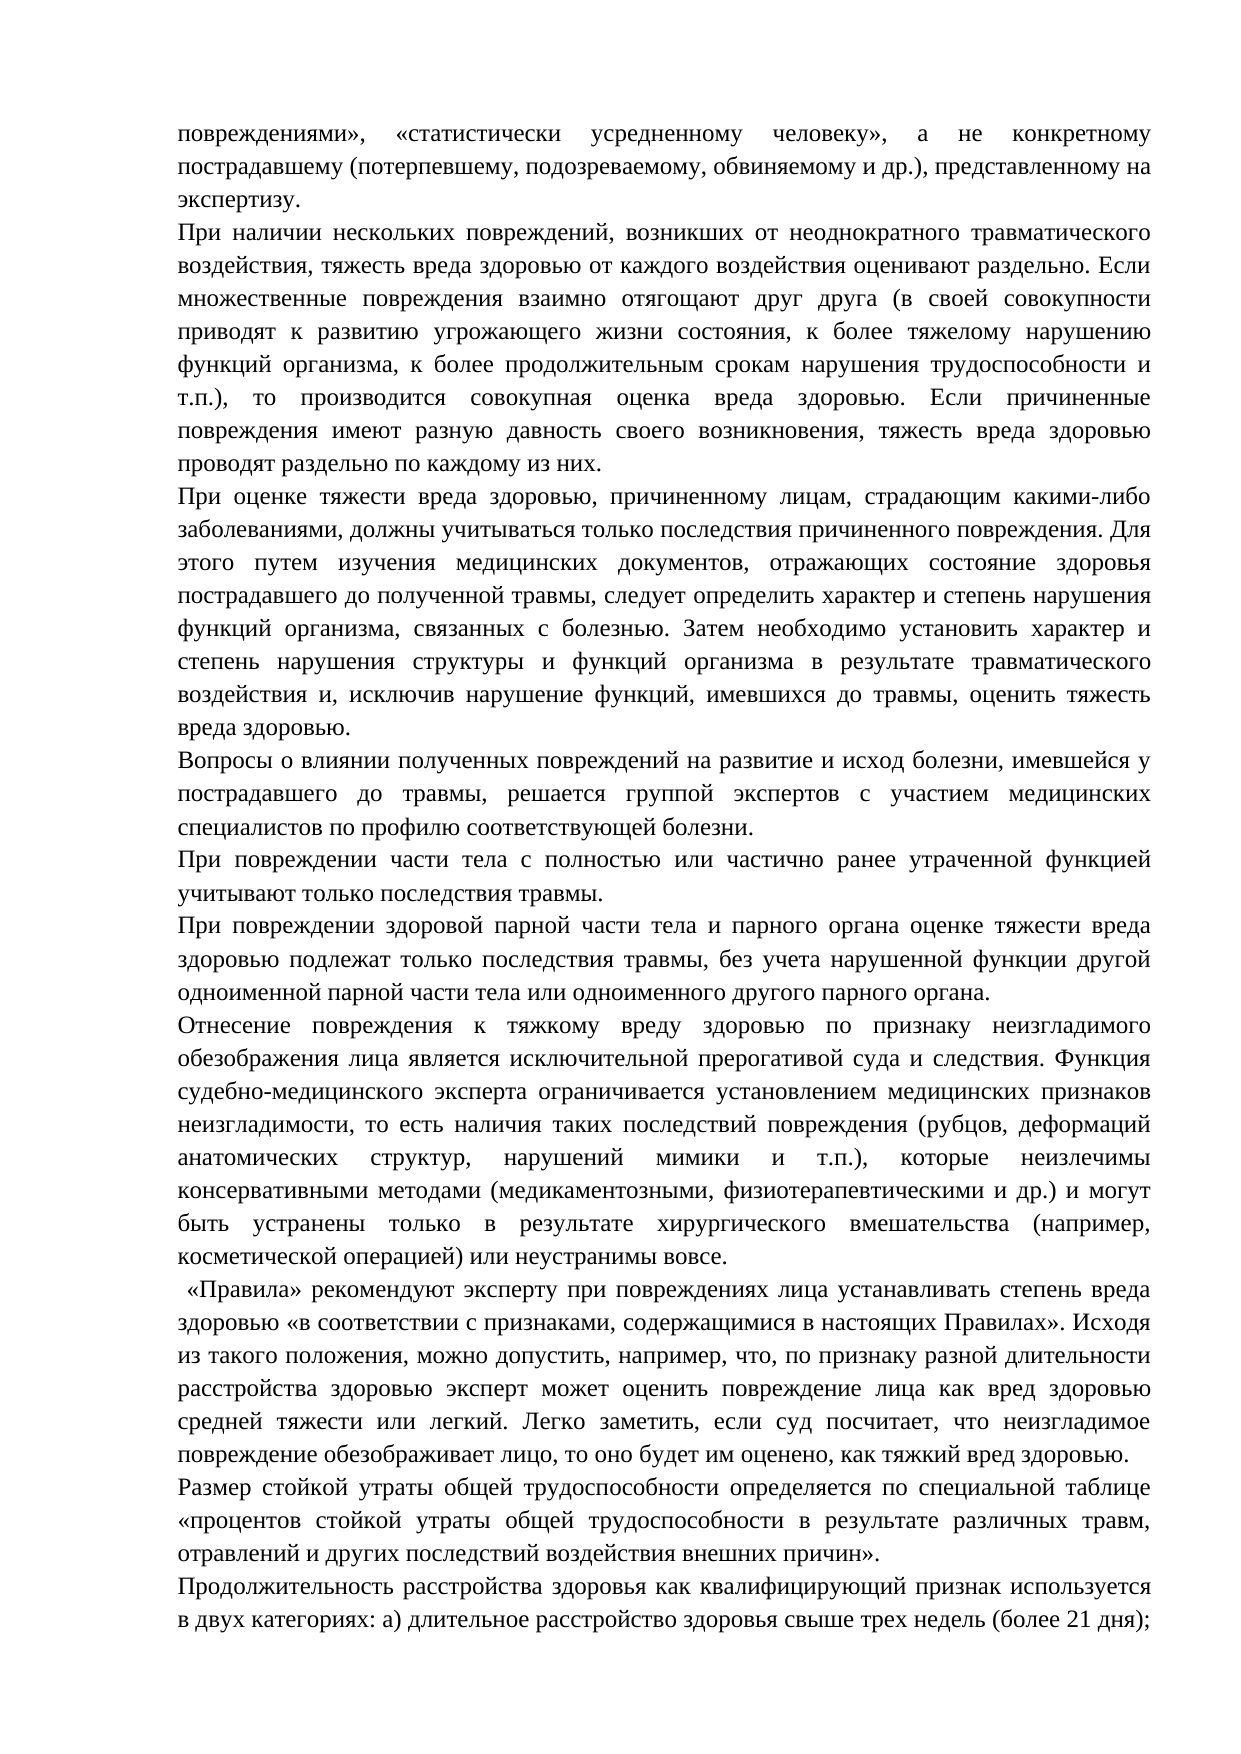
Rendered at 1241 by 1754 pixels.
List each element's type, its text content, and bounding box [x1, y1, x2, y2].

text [177, 1571, 1152, 1633]
text «Правила» рекомендуют эксперту при повреждениях лица устанавливать степень вреда здоровью «в соответствии с признаками, содержащимися в настоящих Правилах». Исходя из такого положения, можно допустить, например, что, по признаку разной длительности расстройства здоровью эксперт может оценить повреждение лица как вред здоровью средней тяжести или легкий. Легко заметить, если суд посчитает, что неизгладимое повреждение обезображивает лицо, то оно будет им оценено, как тяжкий вред здоровью. [177, 1274, 1152, 1468]
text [177, 118, 1152, 213]
text При наличии нескольких повреждений, возникших от неоднократного травматического воздействия, тяжесть вреда здоровью от каждого воздействия оценивают раздельно. Если множественные повреждения взаимно отягощают друг друга (в своей совокупности приводят к развитию угрожающего жизни состояния, к более тяжелому нарушению функций организма, к более продолжительным срокам нарушения трудоспособности и т.п.), то производится совокупная оценка вреда здоровью. Если причиненные повреждения имеют разную давность своего возникновения, тяжесть вреда здоровью проводят раздельно по каждому из них. [177, 217, 1152, 477]
text При повреждении здоровой парной части тела и парного органа оценке тяжести вреда здоровью подлежат только последствия травмы, без учета нарушенной функции другой одноименной парной части тела или одноименного другого парного органа. [177, 911, 1152, 1005]
text При повреждении части тела с полностью или частично ранее утраченной функцией учитывают только последствия травмы. [177, 844, 1152, 906]
text Отнесение повреждения к тяжкому вреду здоровью по признаку неизгладимого обезображения лица является исключительной прерогативой суда и следствия. Функция судебно-медицинского эксперта ограничивается установлением медицинских признаков неизгладимости, то есть наличия таких последствий повреждения (рубцов, деформаций анатомических структур, нарушений мимики и т.п.), которые неизлечимы консервативными методами (медикаментозными, физиотерапевтическими и др.) и могут быть устранены только в результате хирургического вмешательства (например, косметической операцией) или неустранимы вовсе. [177, 1010, 1152, 1269]
text Вопросы о влиянии полученных повреждений на развитие и исход болезни, имевшейся у пострадавшего до травмы, решается группой экспертов с участием медицинских специалистов по профилю соответствующей болезни. [177, 746, 1152, 840]
text При оценке тяжести вреда здоровью, причиненному лицам, страдающим какими-либо заболеваниями, должны учитываться только последствия причиненного повреждения. Для этого путем изучения медицинских документов, отражающих состояние здоровья пострадавшего до полученной травмы, следует определить характер и степень нарушения функций организма, связанных с болезнью. Затем необходимо установить характер и степень нарушения структуры и функций организма в результате травматического воздействия и, исключив нарушение функций, имевшихся до травмы, оценить тяжесть вреда здоровью. [177, 481, 1152, 741]
text Размер стойкой утраты общей трудоспособности определяется по специальной таблице «процентов стойкой утраты общей трудоспособности в результате различных травм, отравлений и других последствий воздействия внешних причин». [177, 1472, 1152, 1567]
